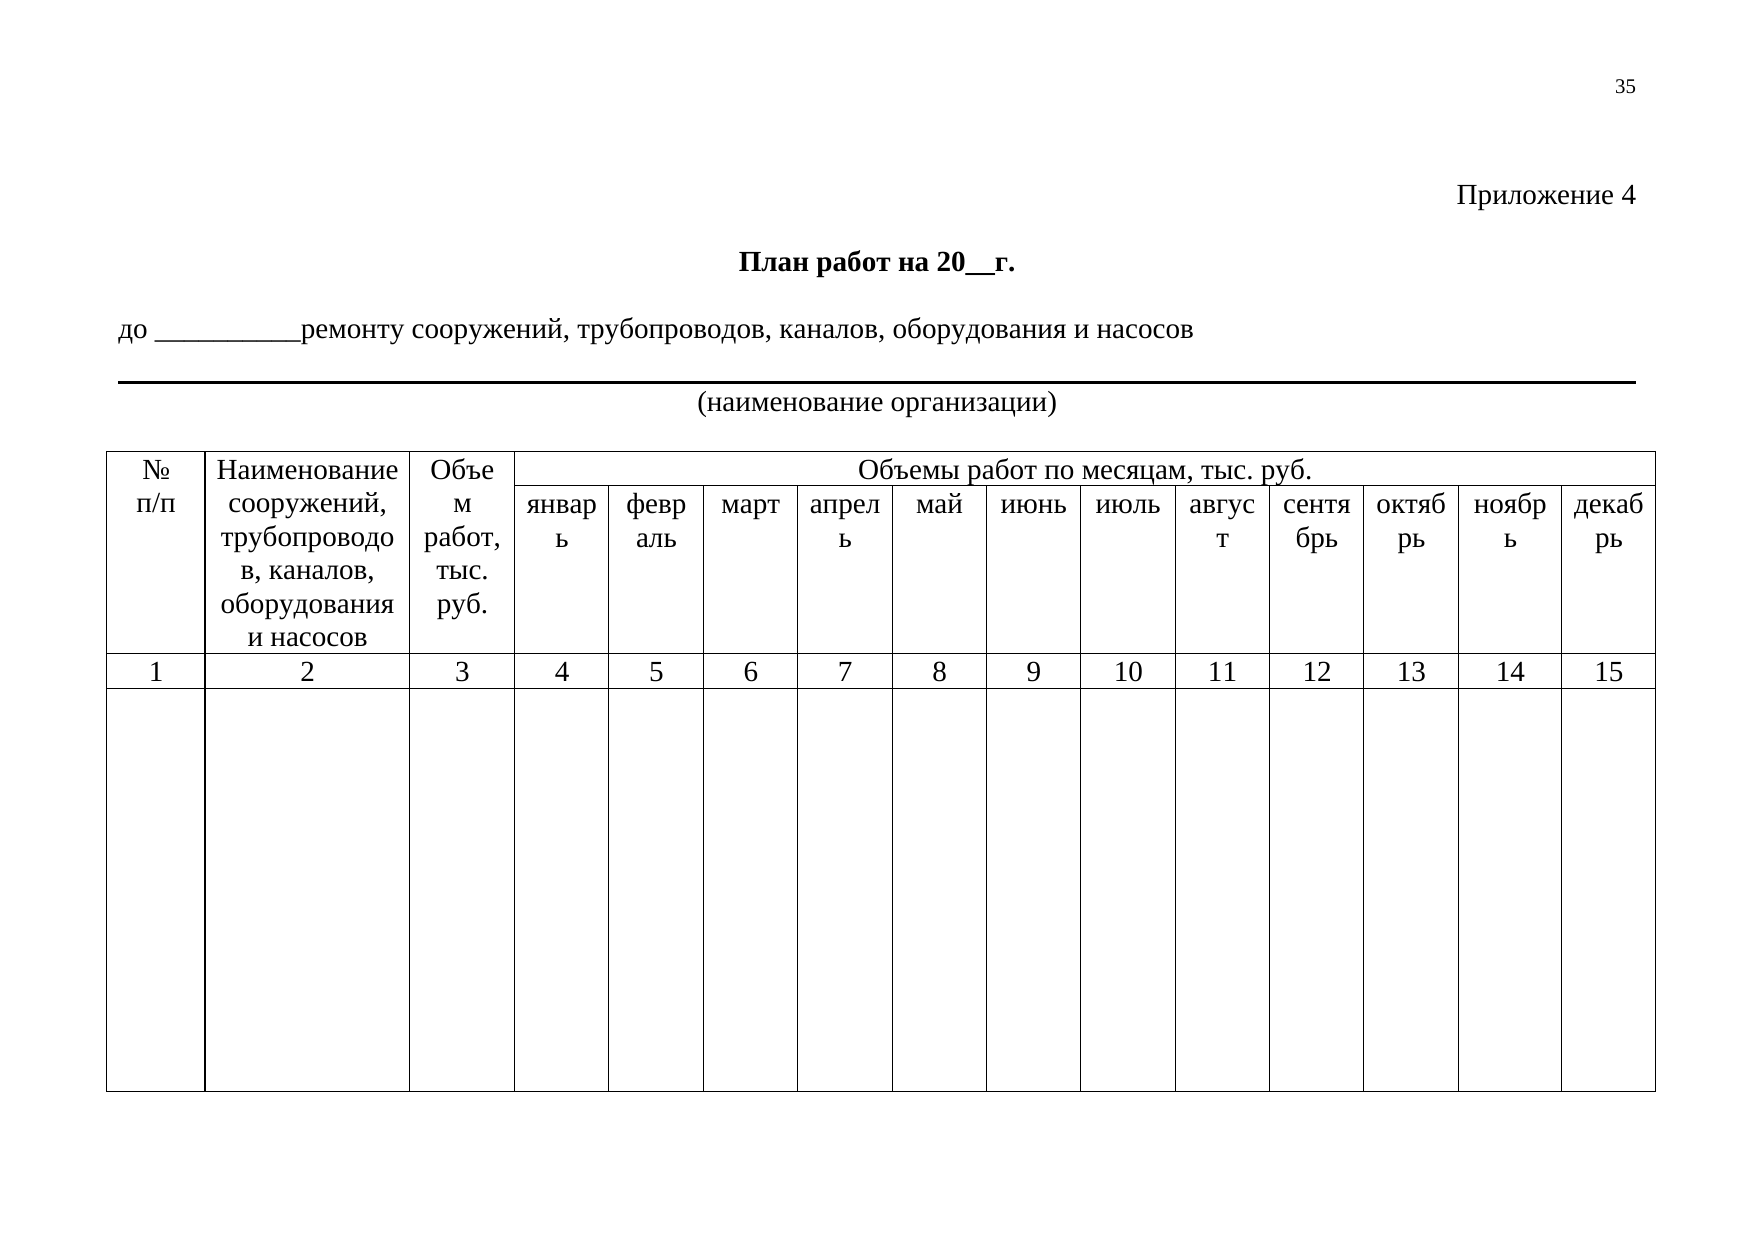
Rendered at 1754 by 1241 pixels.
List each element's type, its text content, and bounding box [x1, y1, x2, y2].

table_cell 9 [987, 654, 1080, 688]
table_cell 4 [515, 654, 608, 688]
table_cell январь [515, 486, 608, 653]
table_cell июль [1081, 486, 1175, 653]
table_cell [798, 689, 892, 1091]
table_header Наименование сооружений, трубопроводов, каналов, оборудования и насосов [206, 452, 409, 653]
table_cell [1364, 689, 1458, 1091]
table_cell 3 [410, 654, 514, 688]
table_cell 2 [206, 654, 409, 688]
table_cell 7 [798, 654, 892, 688]
table_cell [410, 689, 514, 1091]
table_cell [704, 689, 797, 1091]
table_cell 1 [107, 654, 204, 688]
table_header Объем работ, тыс. руб. [410, 452, 514, 653]
table_cell 11 [1176, 654, 1269, 688]
table_cell ноябрь [1459, 486, 1561, 653]
table_cell 10 [1081, 654, 1175, 688]
table_cell 6 [704, 654, 797, 688]
text План работ на 20__г. [118, 244, 1636, 278]
table_cell [893, 689, 986, 1091]
table_cell [107, 689, 204, 1091]
table_cell 13 [1364, 654, 1458, 688]
table_cell [609, 689, 703, 1091]
table_cell февраль [609, 486, 703, 653]
text до __________ремонту сооружений, трубопроводов, каналов, оборудования и насосов [118, 311, 1636, 345]
table_cell [1459, 689, 1561, 1091]
table_cell август [1176, 486, 1269, 653]
table_cell май [893, 486, 986, 653]
table_cell апрель [798, 486, 892, 653]
table_cell 8 [893, 654, 986, 688]
table_cell 15 [1562, 654, 1655, 688]
table_cell 5 [609, 654, 703, 688]
table_cell декабрь [1562, 486, 1655, 653]
table_cell июнь [987, 486, 1080, 653]
table_header Объемы работ по месяцам, тыс. руб. [515, 452, 1655, 485]
text Приложение 4 [118, 177, 1636, 211]
table_cell [1270, 689, 1363, 1091]
table_cell [206, 689, 409, 1091]
table_cell 14 [1459, 654, 1561, 688]
text (наименование организации) [118, 384, 1636, 417]
table_cell сентябрь [1270, 486, 1363, 653]
table_cell [1176, 689, 1269, 1091]
table_cell 12 [1270, 654, 1363, 688]
table_cell [987, 689, 1080, 1091]
table_cell март [704, 486, 797, 653]
table_cell [1081, 689, 1175, 1091]
table_cell [515, 689, 608, 1091]
table_cell октябрь [1364, 486, 1458, 653]
table_header № п/п [107, 452, 204, 653]
table_cell [1562, 689, 1655, 1091]
